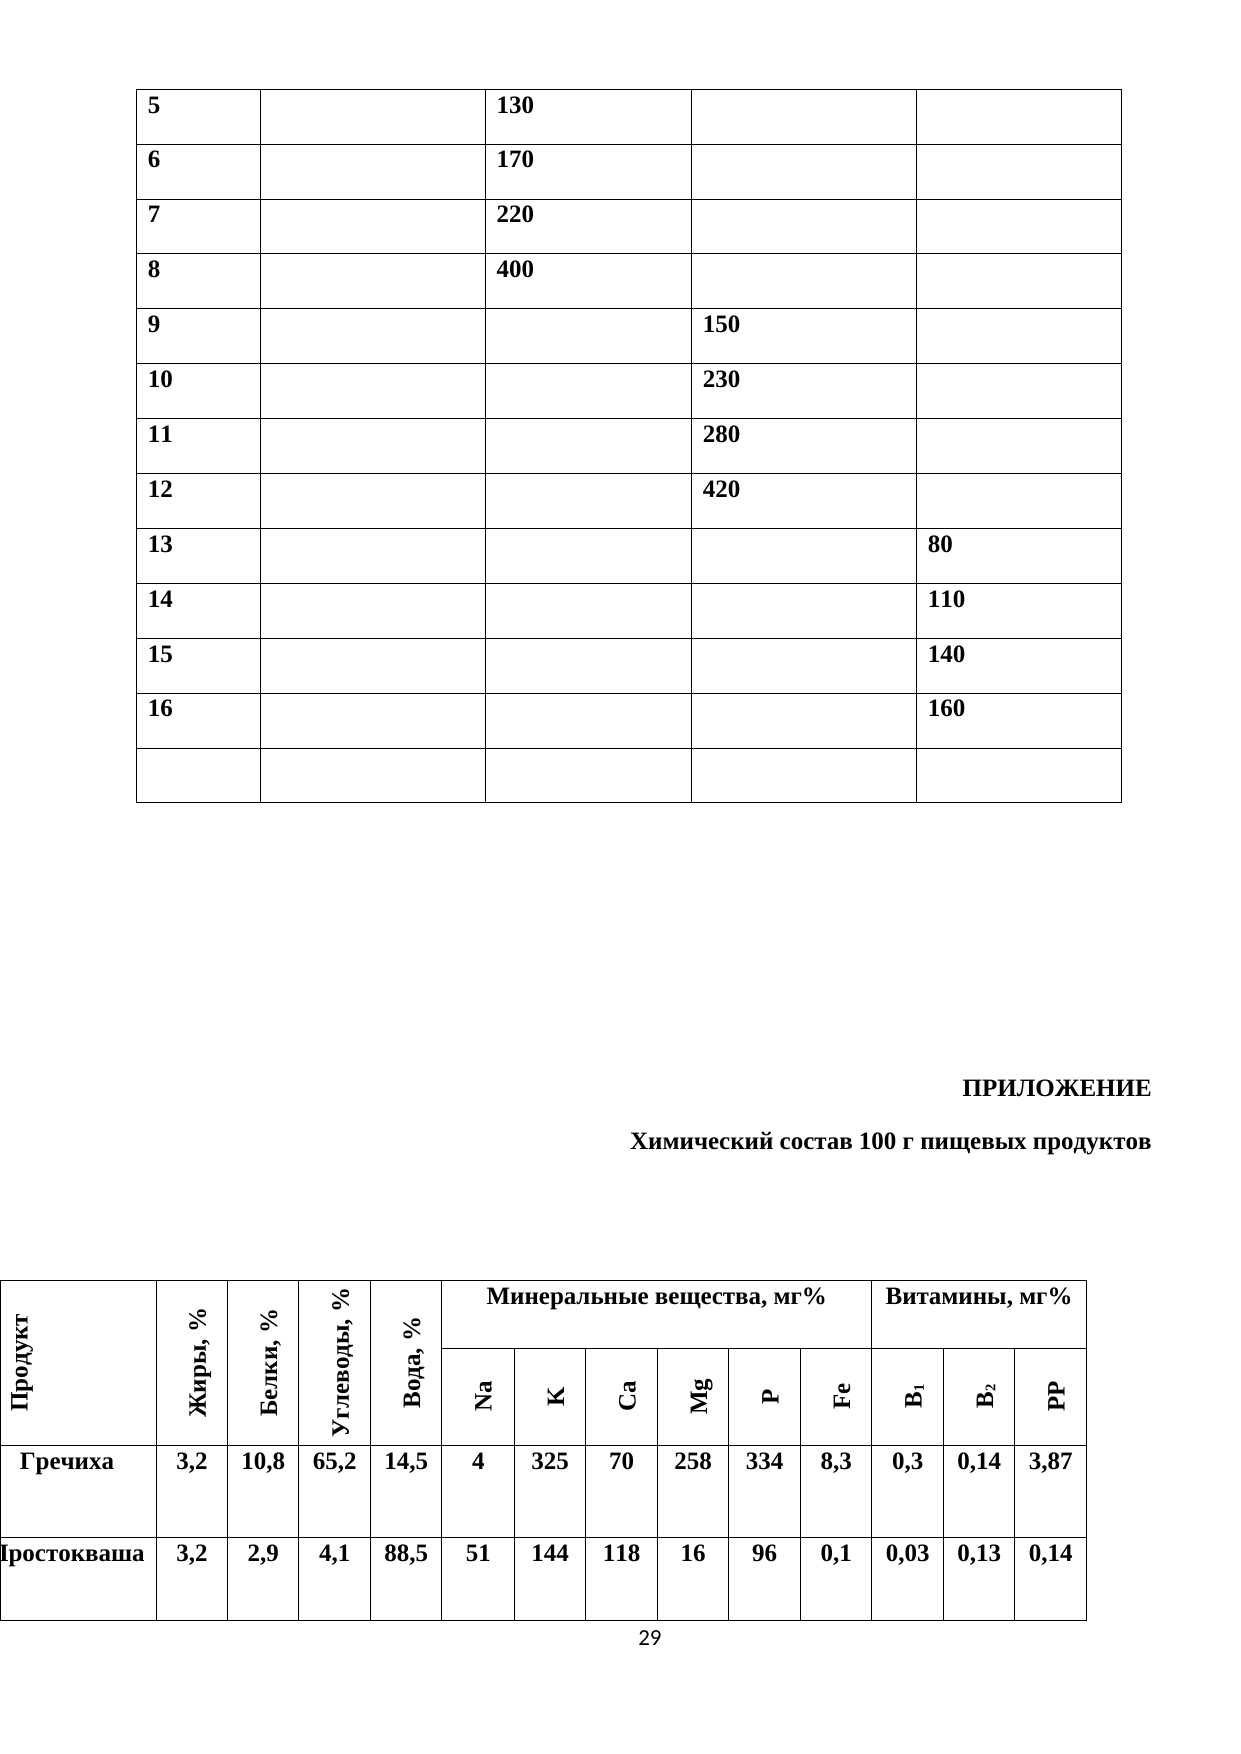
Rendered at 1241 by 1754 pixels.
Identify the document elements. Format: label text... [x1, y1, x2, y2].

table_cell 70 [586, 1446, 657, 1537]
table_cell 3,2 [157, 1446, 227, 1537]
table_cell [692, 145, 916, 198]
table_cell [137, 749, 260, 802]
table_cell K [515, 1349, 585, 1445]
table_cell 230 [692, 364, 916, 418]
table_cell [261, 254, 485, 308]
table_cell [917, 200, 1121, 253]
table_cell [261, 419, 485, 473]
table_header Углеводы, % [299, 1281, 370, 1445]
table_cell [917, 419, 1121, 473]
table_cell 14,5 [371, 1446, 441, 1537]
table_cell 9 [137, 309, 260, 363]
table_cell Ca [586, 1349, 657, 1445]
table_cell [692, 694, 916, 747]
table_cell Fe [801, 1349, 871, 1445]
table_cell [917, 145, 1121, 198]
table_cell P [729, 1349, 800, 1445]
table_cell 2,9 [228, 1538, 298, 1620]
table_cell 80 [917, 529, 1121, 583]
table_cell 220 [486, 200, 691, 253]
table_cell PP [1015, 1349, 1086, 1445]
table_cell [692, 254, 916, 308]
table_cell [917, 749, 1121, 802]
table_cell [692, 584, 916, 638]
table_header Минеральные вещества, мг% [442, 1281, 871, 1347]
table_cell B1 [872, 1349, 943, 1445]
table_cell [261, 145, 485, 198]
table_cell [486, 639, 691, 692]
table_cell [261, 364, 485, 418]
table_cell 118 [586, 1538, 657, 1620]
table_cell [261, 749, 485, 802]
table_cell 16 [137, 694, 260, 747]
table_cell 170 [486, 145, 691, 198]
table_cell [486, 584, 691, 638]
table_cell [917, 254, 1121, 308]
table_cell 0,3 [872, 1446, 943, 1537]
table_cell 10,8 [228, 1446, 298, 1537]
table_cell 8 [137, 254, 260, 308]
table_cell 6 [137, 145, 260, 198]
table_cell [486, 749, 691, 802]
table_cell 140 [917, 639, 1121, 692]
table_cell 258 [658, 1446, 728, 1537]
table_cell 0,13 [944, 1538, 1014, 1620]
table_cell 280 [692, 419, 916, 473]
table_cell [692, 529, 916, 583]
table_cell 420 [692, 474, 916, 528]
table_cell 110 [917, 584, 1121, 638]
table_cell Гречиха [1, 1446, 156, 1537]
table_cell 96 [729, 1538, 800, 1620]
table_cell [917, 309, 1121, 363]
table_cell [486, 694, 691, 747]
table_cell [486, 364, 691, 418]
table_header Продукт [1, 1281, 156, 1445]
table_cell 13 [137, 529, 260, 583]
table_cell [917, 474, 1121, 528]
table_cell [486, 309, 691, 363]
table_cell 4,1 [299, 1538, 370, 1620]
table_header Вода, % [371, 1281, 441, 1445]
table_cell 334 [729, 1446, 800, 1537]
table_header Белки, % [228, 1281, 298, 1445]
table_header Жиры, % [157, 1281, 227, 1445]
table_cell [692, 639, 916, 692]
table_cell 3,87 [1015, 1446, 1086, 1537]
text ПРИЛОЖЕНИЕ [148, 1073, 1152, 1101]
table_cell [261, 200, 485, 253]
table_cell 11 [137, 419, 260, 473]
table_header Витамины, мг% [872, 1281, 1086, 1347]
table_cell B2 [944, 1349, 1014, 1445]
table_cell 8,3 [801, 1446, 871, 1537]
table_cell Простокваша [1, 1538, 156, 1620]
table_cell 160 [917, 694, 1121, 747]
table_cell 0,03 [872, 1538, 943, 1620]
table_cell [486, 419, 691, 473]
table_cell 150 [692, 309, 916, 363]
table_cell 10 [137, 364, 260, 418]
table_cell [261, 584, 485, 638]
table_cell [261, 90, 485, 143]
table_cell [692, 749, 916, 802]
table_cell 325 [515, 1446, 585, 1537]
text Химический состав пищевых продуктов [148, 1126, 1152, 1155]
table_cell 14 [137, 584, 260, 638]
table_cell 88,5 [371, 1538, 441, 1620]
table_cell [692, 90, 916, 143]
table_cell 144 [515, 1538, 585, 1620]
table_cell 16 [658, 1538, 728, 1620]
table_cell [261, 529, 485, 583]
table_cell [917, 90, 1121, 143]
table_cell 3,2 [157, 1538, 227, 1620]
table_cell 51 [442, 1538, 514, 1620]
table_cell [261, 309, 485, 363]
table_cell 130 [486, 90, 691, 143]
table_cell 15 [137, 639, 260, 692]
table_cell [261, 474, 485, 528]
table_cell 400 [486, 254, 691, 308]
table_cell 0,14 [944, 1446, 1014, 1537]
table_cell [486, 529, 691, 583]
table_cell Mg [658, 1349, 728, 1445]
table_cell [261, 639, 485, 692]
table_cell Na [442, 1349, 514, 1445]
table_cell 5 [137, 90, 260, 143]
table_cell 0,1 [801, 1538, 871, 1620]
table_cell [917, 364, 1121, 418]
table_cell 4 [442, 1446, 514, 1537]
table_cell 7 [137, 200, 260, 253]
table_cell [261, 694, 485, 747]
table_cell [692, 200, 916, 253]
table_cell [486, 474, 691, 528]
table_cell 0,14 [1015, 1538, 1086, 1620]
table_cell 65,2 [299, 1446, 370, 1537]
table_cell 12 [137, 474, 260, 528]
